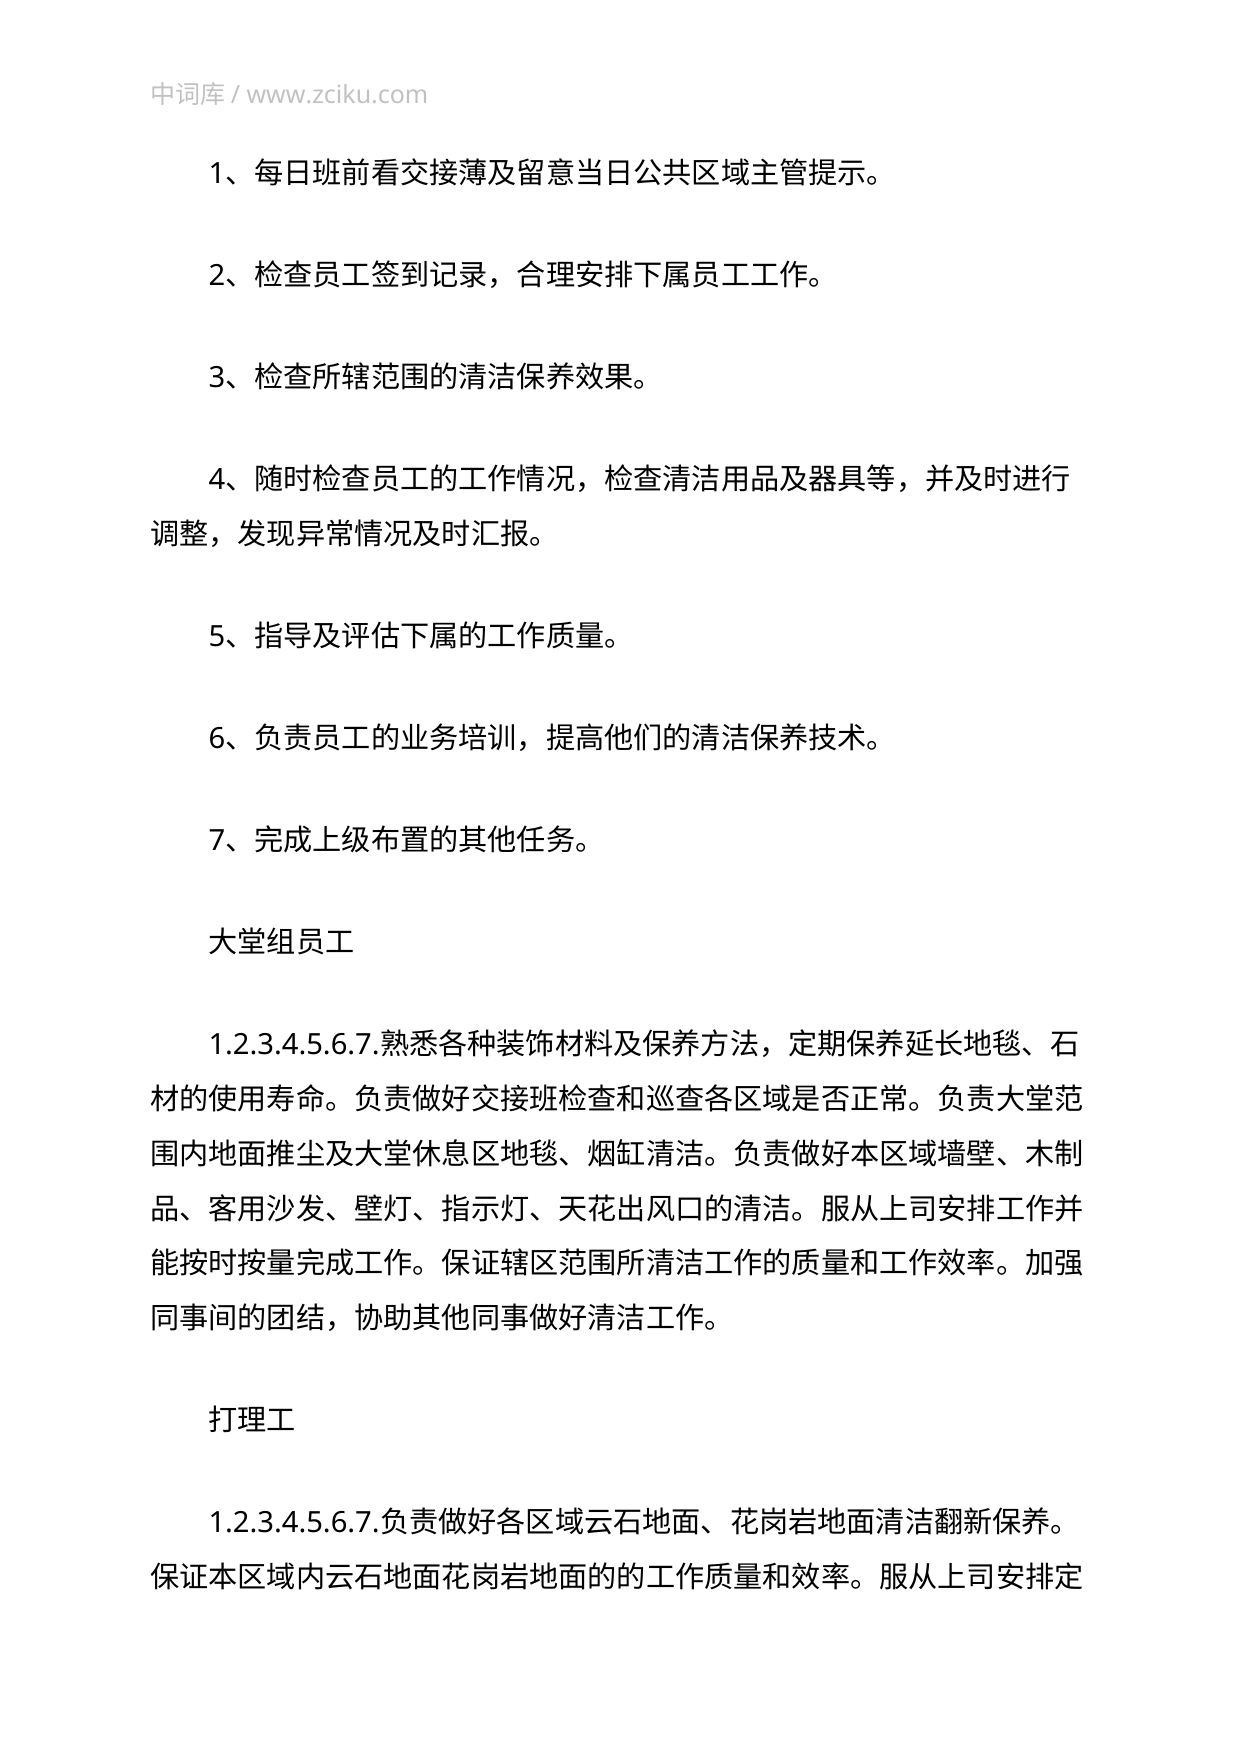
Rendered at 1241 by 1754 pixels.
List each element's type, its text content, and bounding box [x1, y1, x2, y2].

text 2、检查员工签到记录，合理安排下属员工工作。 [150, 252, 1090, 294]
text 6、负责员工的业务培训，提高他们的清洁保养技术。 [150, 715, 1090, 757]
text 5、指导及评估下属的工作质量。 [150, 613, 1090, 655]
text 1、每日班前看交接薄及留意当日公共区域主管提示。 [150, 150, 1090, 192]
text 1.2.3.4.5.6.7.熟悉各种装饰材料及保养方法，定期保养延长地毯、石材的使用寿命。负责做好交接班检查和巡查各区域是否正常。负责大堂范围内地面推尘及大堂休息区地毯、烟缸清洁。负责做好本区域墙壁、木制品、客用沙发、壁灯、指示灯、天花出风口的清洁。服从上司安排工作并能按时按量完成工作。保证辖区范围所清洁工作的质量和工作效率。加强同事间的团结，协助其他同事做好清洁工作。 [150, 1020, 1090, 1337]
text 7、完成上级布置的其他任务。 [150, 817, 1090, 859]
text 4、随时检查员工的工作情况，检查清洁用品及器具等，并及时进行调整，发现异常情况及时汇报。 [150, 456, 1090, 553]
text 大堂组员工 [150, 919, 1090, 961]
text 打理工 [150, 1397, 1090, 1439]
text 3、检查所辖范围的清洁保养效果。 [150, 354, 1090, 396]
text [150, 1498, 1090, 1596]
